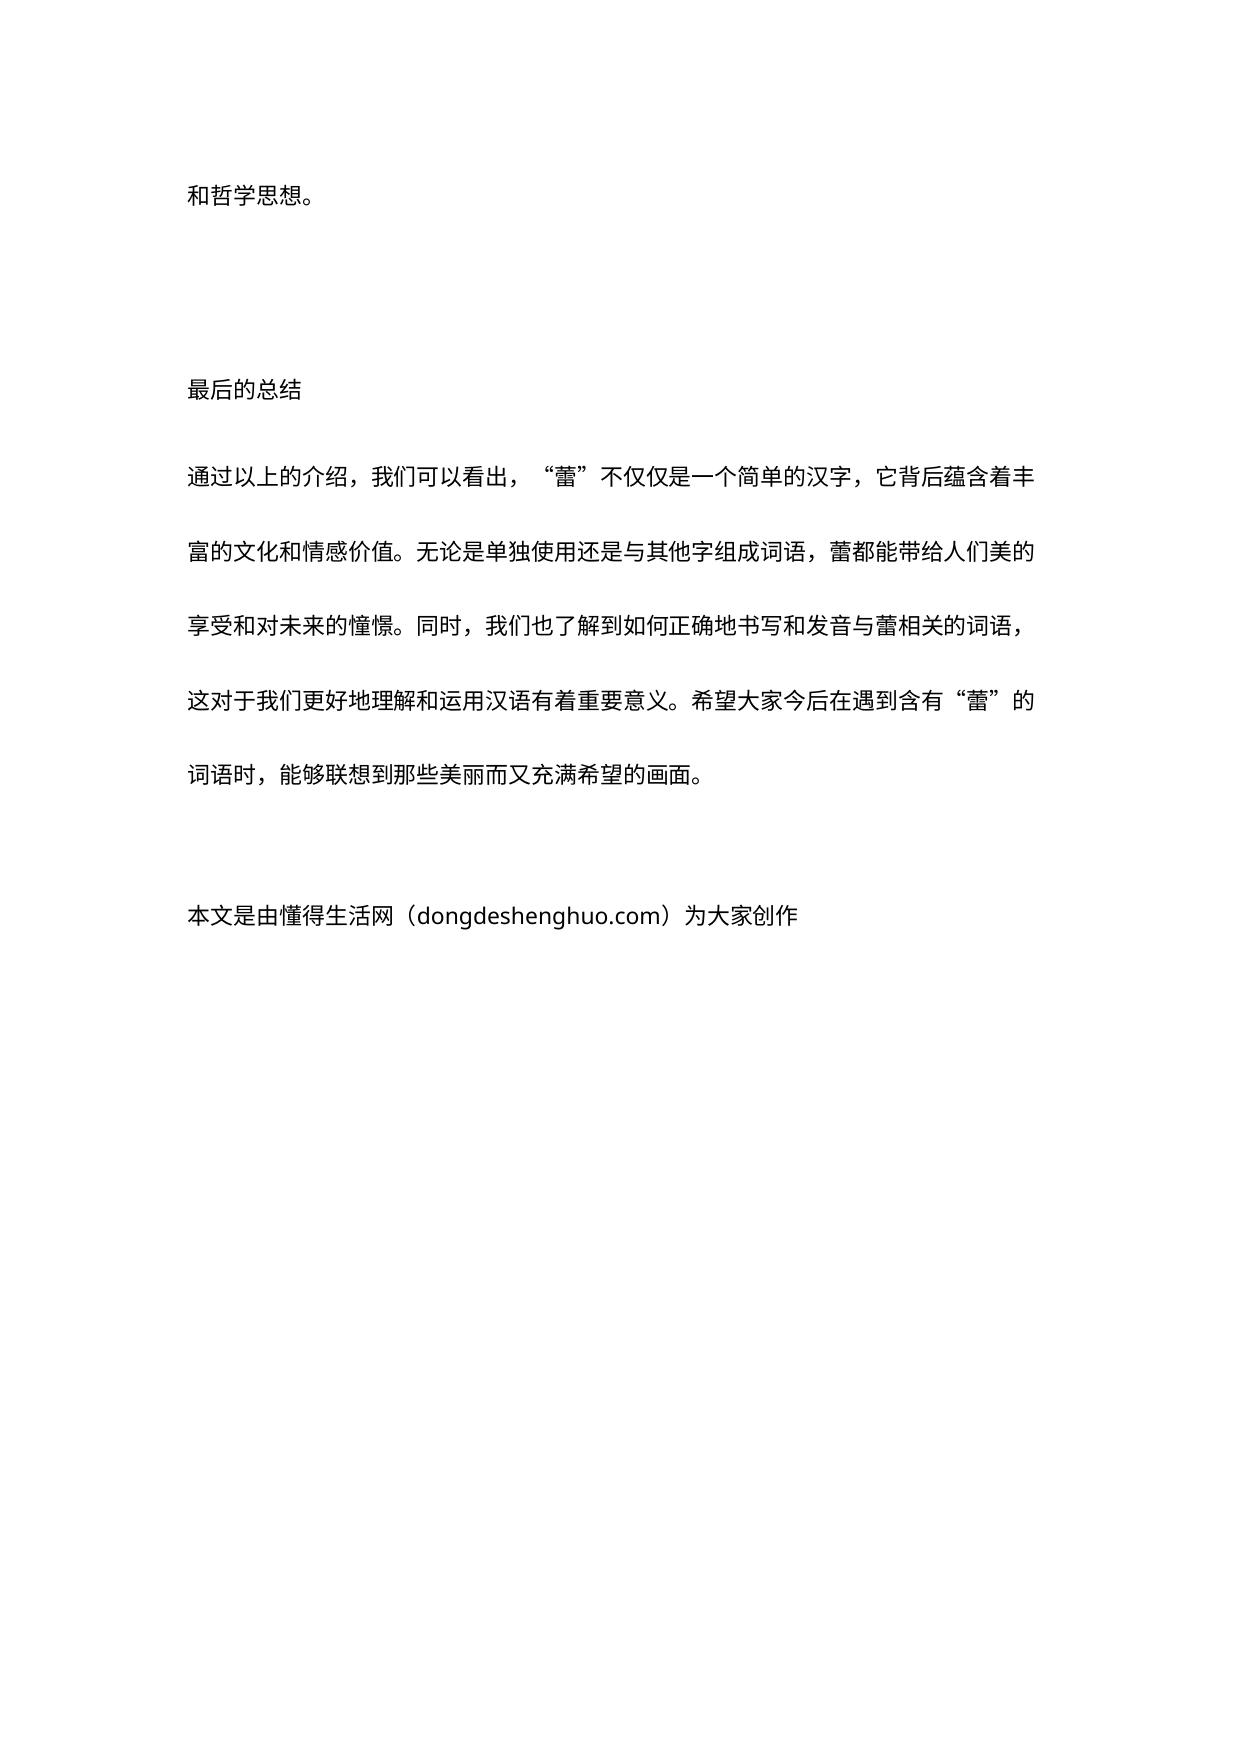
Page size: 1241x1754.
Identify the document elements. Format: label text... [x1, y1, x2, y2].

text 最后的总结 [187, 356, 1053, 421]
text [187, 162, 1053, 227]
text 通过以上的介绍，我们可以看出，“蕾”不仅仅是一个简单的汉字，它背后蕴含着丰富的文化和情感价值。无论是单独使用还是与其他字组成词语，蕾都能带给人们美的享受和对未来的憧憬。同时，我们也了解到如何正确地书写和发音与蕾相关的词语，这对于我们更好地理解和运用汉语有着重要意义。希望大家今后在遇到含有“蕾”的词语时，能够联想到那些美丽而又充满希望的画面。 [187, 443, 1053, 807]
text 本文是由懂得生活网（dongdeshenghuo.com）为大家创作 [187, 882, 1053, 947]
